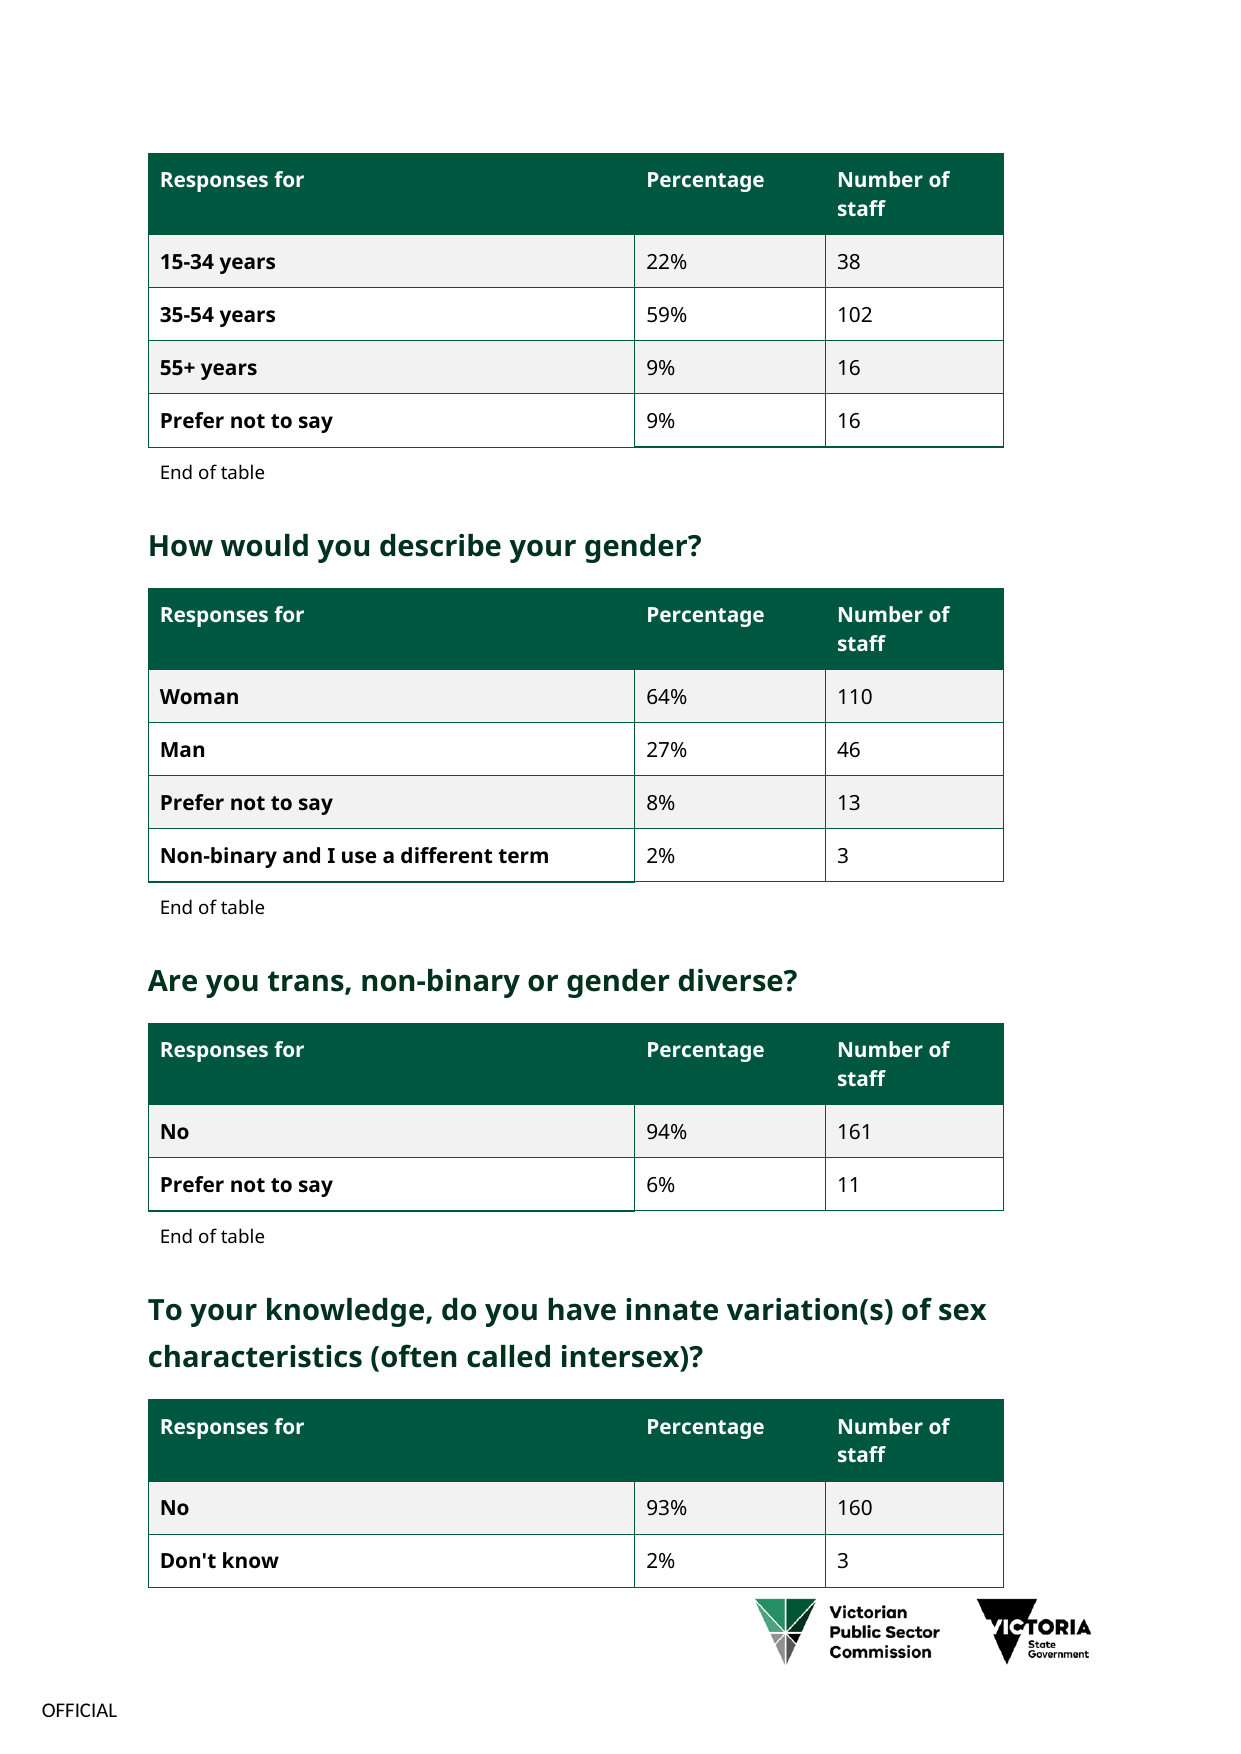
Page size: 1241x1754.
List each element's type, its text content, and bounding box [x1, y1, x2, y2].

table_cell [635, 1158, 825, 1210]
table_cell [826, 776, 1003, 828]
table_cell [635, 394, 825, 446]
picture [754, 1598, 1093, 1666]
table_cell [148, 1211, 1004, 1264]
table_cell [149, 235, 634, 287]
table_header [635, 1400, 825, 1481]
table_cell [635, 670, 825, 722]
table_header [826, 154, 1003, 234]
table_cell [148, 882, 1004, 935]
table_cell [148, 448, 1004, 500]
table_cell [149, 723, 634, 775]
subtitle To your knowledge, do you have innate variation(s) of sex characteristics (often called intersex)? [148, 1289, 1092, 1376]
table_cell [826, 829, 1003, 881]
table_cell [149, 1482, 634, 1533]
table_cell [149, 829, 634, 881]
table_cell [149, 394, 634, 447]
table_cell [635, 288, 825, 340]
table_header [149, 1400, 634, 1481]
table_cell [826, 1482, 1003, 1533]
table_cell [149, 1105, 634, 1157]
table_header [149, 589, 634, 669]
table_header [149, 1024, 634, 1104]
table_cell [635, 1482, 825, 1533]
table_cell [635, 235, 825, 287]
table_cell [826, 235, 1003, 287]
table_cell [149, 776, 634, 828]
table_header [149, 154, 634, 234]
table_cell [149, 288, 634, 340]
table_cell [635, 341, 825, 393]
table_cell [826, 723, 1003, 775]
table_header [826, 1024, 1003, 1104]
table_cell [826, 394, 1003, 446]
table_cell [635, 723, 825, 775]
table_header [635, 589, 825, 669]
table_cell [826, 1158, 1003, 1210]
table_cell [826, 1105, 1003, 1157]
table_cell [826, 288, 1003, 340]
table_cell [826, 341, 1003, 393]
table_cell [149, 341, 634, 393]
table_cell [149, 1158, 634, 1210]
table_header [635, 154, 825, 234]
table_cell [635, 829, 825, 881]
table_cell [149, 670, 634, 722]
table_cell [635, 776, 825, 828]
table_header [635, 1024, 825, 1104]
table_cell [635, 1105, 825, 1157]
subtitle How would you describe your gender? [148, 525, 1092, 565]
subtitle Are you trans, non-binary or gender diverse? [148, 960, 1092, 1000]
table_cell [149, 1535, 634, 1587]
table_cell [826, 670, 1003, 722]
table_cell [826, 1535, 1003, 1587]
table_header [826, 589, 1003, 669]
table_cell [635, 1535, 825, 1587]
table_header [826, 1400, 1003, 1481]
